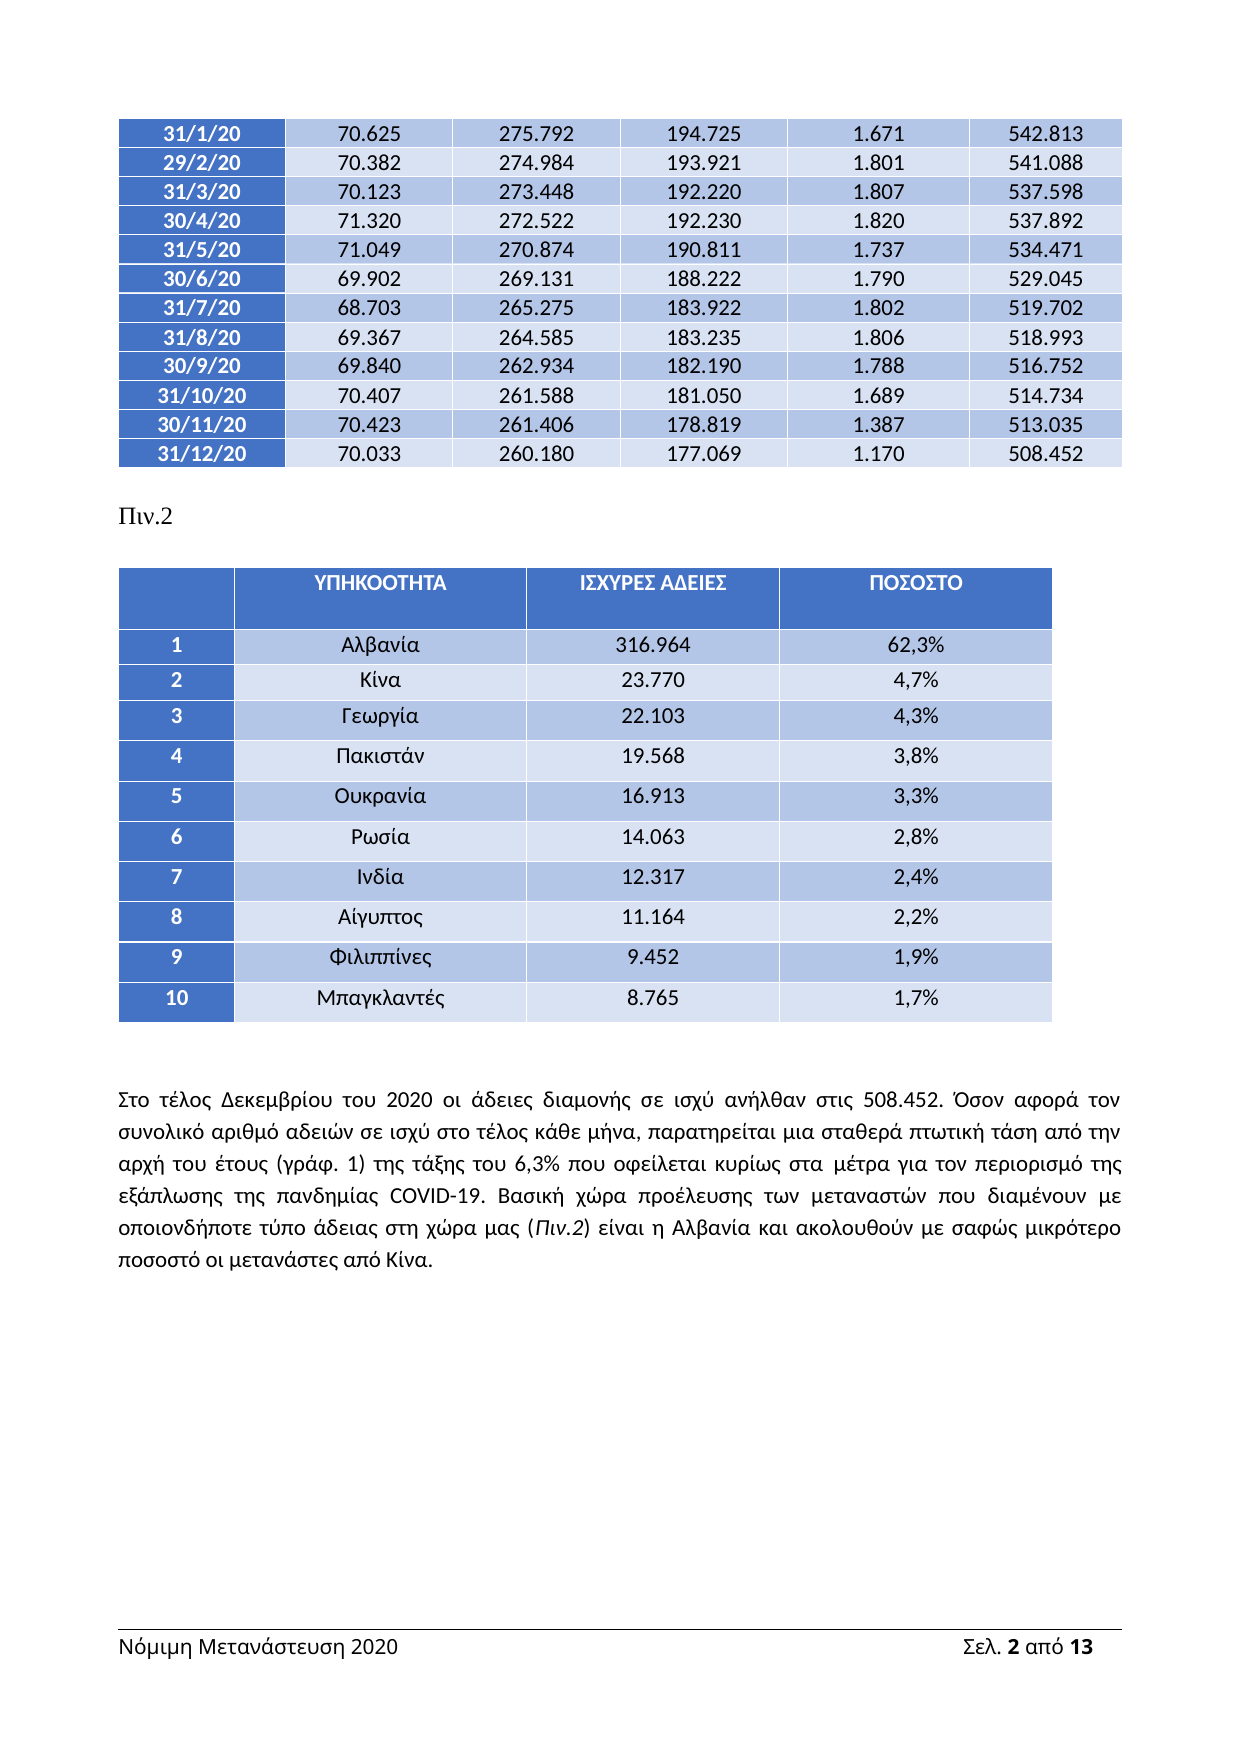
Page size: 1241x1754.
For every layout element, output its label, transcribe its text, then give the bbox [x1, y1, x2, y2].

table_cell 519.702 [970, 294, 1122, 322]
table_cell Ουκρανία [235, 782, 526, 821]
table_cell 2 [119, 665, 234, 700]
table_cell 69.367 [286, 323, 452, 351]
table_cell 541.088 [970, 148, 1122, 176]
table_cell 70.407 [286, 381, 452, 409]
table_cell Πακιστάν [235, 741, 526, 781]
table_cell 30/4/20 [119, 206, 285, 234]
table_cell 69.840 [286, 352, 452, 380]
table_cell Μπαγκλαντές [235, 983, 526, 1022]
table_cell 1.737 [788, 235, 969, 263]
table_cell Ινδία [235, 862, 526, 901]
table_cell 1,9% [780, 943, 1052, 982]
table_cell 9.452 [527, 943, 779, 982]
table_cell 62,3% [780, 630, 1052, 664]
table_cell 1.801 [788, 148, 969, 176]
table_cell 183.922 [621, 294, 787, 322]
table_cell 70.123 [286, 177, 452, 205]
table_cell 508.452 [970, 439, 1122, 467]
table_cell 272.522 [453, 206, 620, 234]
table_cell 182.190 [621, 352, 787, 380]
table_cell 188.222 [621, 265, 787, 292]
table_cell Αίγυπτος [235, 902, 526, 941]
table_cell 71.320 [286, 206, 452, 234]
table_cell 537.598 [970, 177, 1122, 205]
table_cell 10 [119, 983, 234, 1022]
table_cell 31/3/20 [119, 177, 285, 205]
table_cell 70.423 [286, 410, 452, 438]
table_cell 4,3% [780, 701, 1052, 740]
table_cell Αλβανία [235, 630, 526, 664]
table_cell Φιλιππίνες [235, 943, 526, 982]
table_cell 192.230 [621, 206, 787, 234]
table_cell 1.788 [788, 352, 969, 380]
table_cell 3 [119, 701, 234, 740]
table_cell 14.063 [527, 822, 779, 861]
table_cell 177.069 [621, 439, 787, 467]
table_cell 1.170 [788, 439, 969, 467]
table_cell 31/1/20 [119, 119, 285, 147]
table_cell 71.049 [286, 235, 452, 263]
table_cell 4 [119, 741, 234, 781]
table_cell 6 [119, 822, 234, 861]
table_cell Γεωργία [235, 701, 526, 740]
table_cell 192.220 [621, 177, 787, 205]
table_cell 9 [119, 943, 234, 982]
table_cell 534.471 [970, 235, 1122, 263]
table_cell 275.792 [453, 119, 620, 147]
table_cell 31/5/20 [119, 235, 285, 263]
table_cell 16.913 [527, 782, 779, 821]
table_cell 1.689 [788, 381, 969, 409]
table_cell 273.448 [453, 177, 620, 205]
text Πιν.2 [118, 501, 1122, 530]
table_cell 183.235 [621, 323, 787, 351]
table_cell 1.807 [788, 177, 969, 205]
table_cell 3,8% [780, 741, 1052, 781]
table_cell 1.790 [788, 265, 969, 292]
table_header ΙΣΧΥΡΕΣ ΑΔΕΙΕΣ [527, 568, 779, 629]
table_cell 513.035 [970, 410, 1122, 438]
table_cell 261.588 [453, 381, 620, 409]
table_cell 11.164 [527, 902, 779, 941]
table_cell 193.921 [621, 148, 787, 176]
table_cell 1.802 [788, 294, 969, 322]
table_cell 2,4% [780, 862, 1052, 901]
table_header ΥΠΗΚΟΟΤΗΤΑ [235, 568, 526, 629]
table_cell 69.902 [286, 265, 452, 292]
table_cell 22.103 [527, 701, 779, 740]
table_cell 264.585 [453, 323, 620, 351]
table_cell 262.934 [453, 352, 620, 380]
table_cell 29/2/20 [119, 148, 285, 176]
text Στο τέλος Δεκεμβρίου του 2020 οι άδειες διαμονής σε ισχύ ανήλθαν στις 508.452. Όσον αφορά τον συνολικό αριθμό αδειών σε ισχύ στο τέλος κάθε μήνα, παρατηρείται μια σταθερά πτωτική τάση από την αρχή του έτους (γράφ. 1) της τάξης του 6,3% που οφείλεται κυρίως στα μέτρα για τον περιορισμό της εξάπλωσης της πανδημίας COVID-19. Βασική χώρα προέλευσης των μεταναστών που διαμένουν με οποιονδήποτε τύπο άδειας στη χώρα μας (Πιν.2) είναι η Αλβανία και ακολουθούν με σαφώς μικρότερο ποσοστό οι μετανάστες από Κίνα. [118, 1085, 1122, 1274]
table_cell 3,3% [780, 782, 1052, 821]
table_cell 260.180 [453, 439, 620, 467]
table_cell 1,7% [780, 983, 1052, 1022]
table_cell 30/6/20 [119, 265, 285, 292]
table_cell 1.806 [788, 323, 969, 351]
table_header [119, 568, 234, 629]
table_cell 529.045 [970, 265, 1122, 292]
table_cell 31/10/20 [119, 381, 285, 409]
table_cell 542.813 [970, 119, 1122, 147]
table_cell 68.703 [286, 294, 452, 322]
table_cell 31/12/20 [119, 439, 285, 467]
table_cell 8.765 [527, 983, 779, 1022]
table_header ΠΟΣΟΣΤΟ [780, 568, 1052, 629]
table_cell Κίνα [235, 665, 526, 700]
table_cell 12.317 [527, 862, 779, 901]
table_cell 30/9/20 [119, 352, 285, 380]
table_cell Ρωσία [235, 822, 526, 861]
table_cell 537.892 [970, 206, 1122, 234]
table_cell 269.131 [453, 265, 620, 292]
table_cell 2,8% [780, 822, 1052, 861]
table_cell 516.752 [970, 352, 1122, 380]
table_cell 1.387 [788, 410, 969, 438]
table_cell 70.382 [286, 148, 452, 176]
table_cell 31/8/20 [119, 323, 285, 351]
table_cell 270.874 [453, 235, 620, 263]
table_cell 8 [119, 902, 234, 941]
table_cell 19.568 [527, 741, 779, 781]
table_cell 514.734 [970, 381, 1122, 409]
table_cell 5 [119, 782, 234, 821]
table_cell 1 [119, 630, 234, 664]
table_cell 261.406 [453, 410, 620, 438]
table_cell 181.050 [621, 381, 787, 409]
table_cell 7 [119, 862, 234, 901]
table_cell 194.725 [621, 119, 787, 147]
table_cell 178.819 [621, 410, 787, 438]
table_cell 23.770 [527, 665, 779, 700]
table_cell 4,7% [780, 665, 1052, 700]
table_cell 2,2% [780, 902, 1052, 941]
table_cell 70.033 [286, 439, 452, 467]
table_cell 518.993 [970, 323, 1122, 351]
table_cell 274.984 [453, 148, 620, 176]
table_cell 1.820 [788, 206, 969, 234]
table_cell 316.964 [527, 630, 779, 664]
table_cell 190.811 [621, 235, 787, 263]
table_cell 31/7/20 [119, 294, 285, 322]
table_cell 1.671 [788, 119, 969, 147]
table_cell 70.625 [286, 119, 452, 147]
table_cell 30/11/20 [119, 410, 285, 438]
table_cell 265.275 [453, 294, 620, 322]
